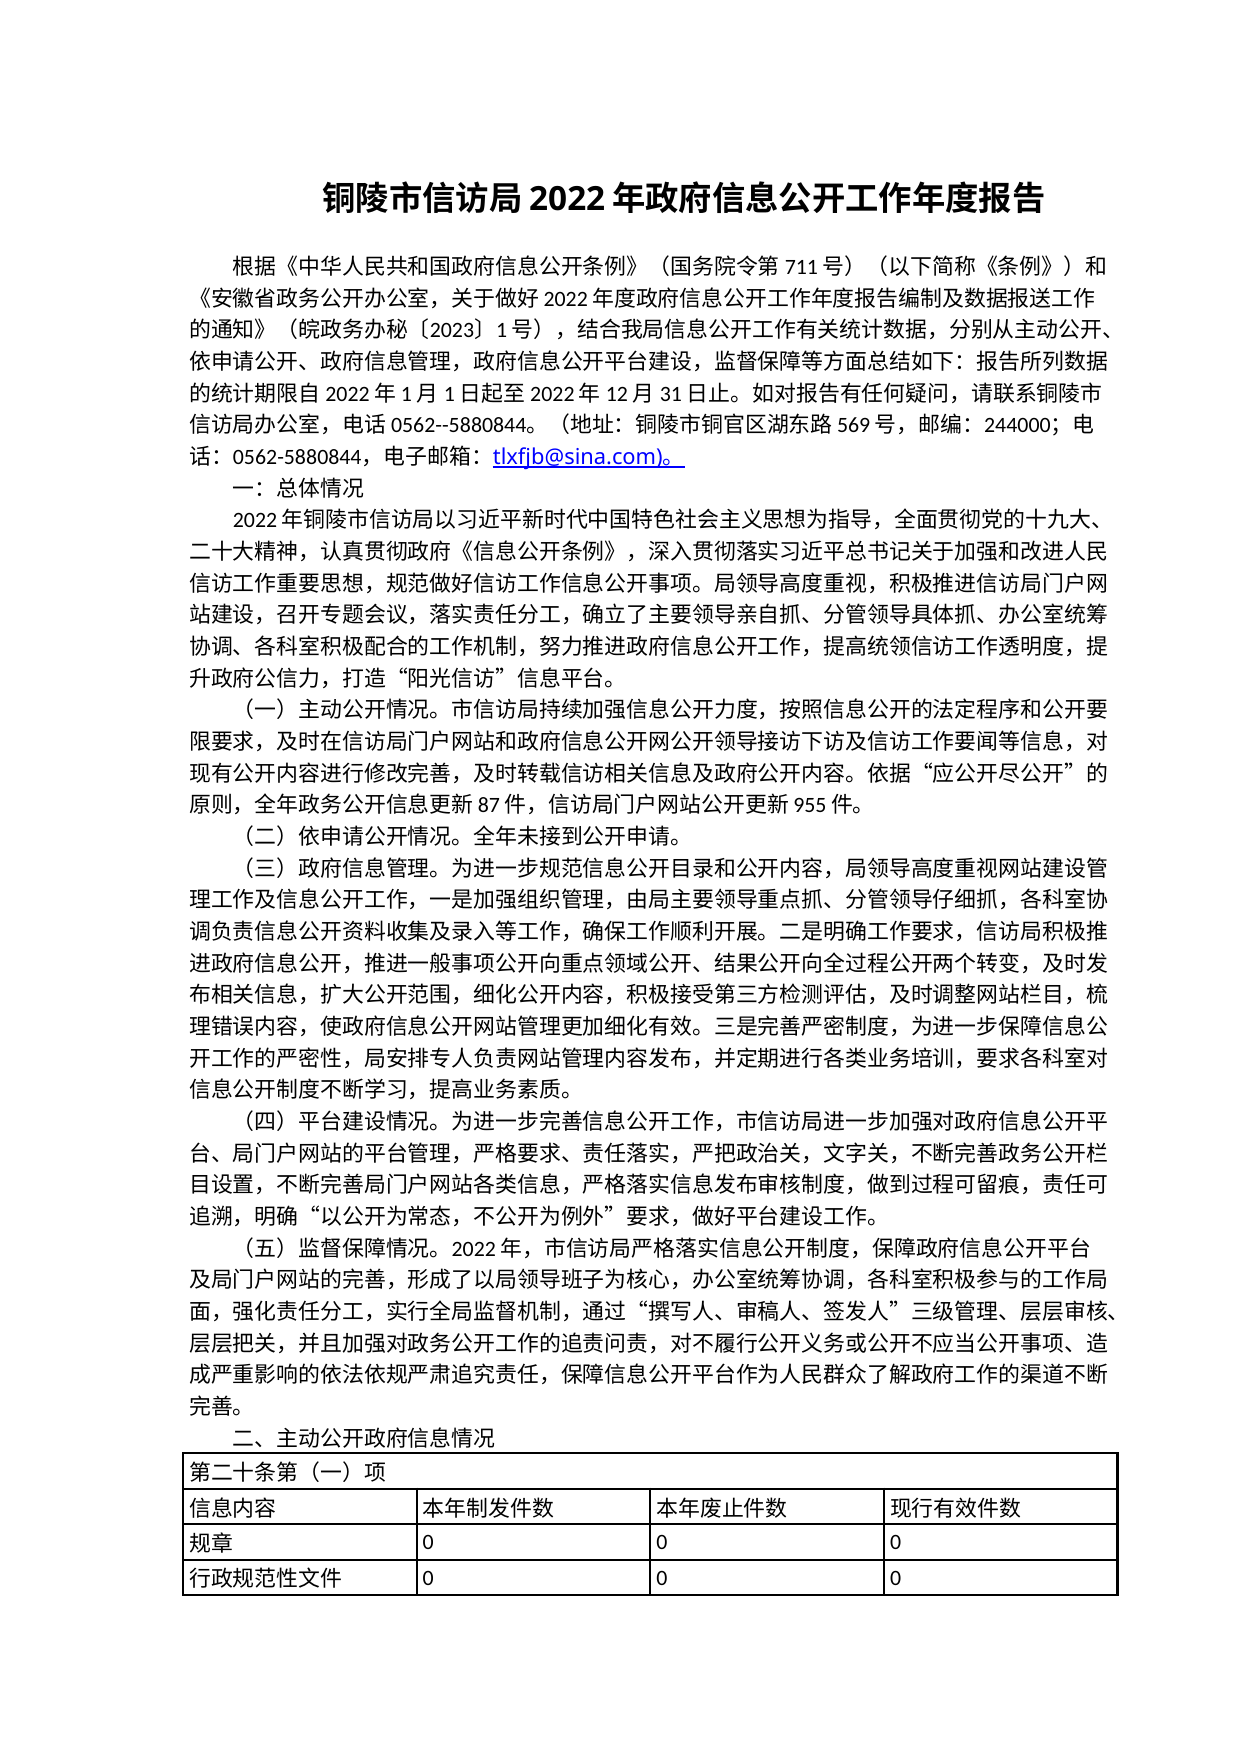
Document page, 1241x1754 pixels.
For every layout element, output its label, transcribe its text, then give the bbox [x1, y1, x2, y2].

text （四）平台建设情况。为进一步完善信息公开工作，市信访局进一步加强对政府信息公开平台、局门户网站的平台管理，严格要求、责任落实，严把政治关，文字关，不断完善政务公开栏目设置，不断完善局门户网站各类信息，严格落实信息发布审核制度，做到过程可留痕，责任可追溯，明确“以公开为常态，不公开为例外”要求，做好平台建设工作。 [189, 1104, 1111, 1231]
table_cell 0 [418, 1525, 649, 1558]
text （三）政府信息管理。为进一步规范信息公开目录和公开内容，局领导高度重视网站建设管理工作及信息公开工作，一是加强组织管理，由局主要领导重点抓、分管领导仔细抓，各科室协调负责信息公开资料收集及录入等工作，确保工作顺利开展。二是明确工作要求，信访局积极推进政府信息公开，推进一般事项公开向重点领域公开、结果公开向全过程公开两个转变，及时发布相关信息，扩大公开范围，细化公开内容，积极接受第三方检测评估，及时调整网站栏目，梳理错误内容，使政府信息公开网站管理更加细化有效。三是完善严密制度，为进一步保障信息公开工作的严密性，局安排专人负责网站管理内容发布，并定期进行各类业务培训，要求各科室对信息公开制度不断学习，提高业务素质。 [189, 851, 1111, 1104]
table_cell 本年废止件数 [651, 1490, 883, 1523]
table_cell 本年制发件数 [418, 1490, 649, 1523]
table_cell 规章 [184, 1525, 416, 1558]
table_cell 0 [885, 1525, 1116, 1558]
text 根据《中华人民共和国政府信息公开条例》（国务院令第 711 号）（以下简称《条例》）和《安徽省政务公开办公室，关于做好2022年度政府信息公开工作年度报告编制及数据报送工作的通知》（皖政务办秘〔2023〕1号），结合我局信息公开工作有关统计数据，分别从主动公开、依申请公开、政府信息管理，政府信息公开平台建设，监督保障等方面总结如下：报告所列数据的统计期限自 2022年 1 月 1 日起至 2022年 12 月 31 日止。如对报告有任何疑问，请联系铜陵市信访局办公室，电话 0562--5880844。（地址：铜陵市铜官区湖东路569号，邮编：244000；电话：0562-5880844，电子邮箱：tlxfjb@sina.com)。 [189, 249, 1111, 471]
table_cell 信息内容 [184, 1490, 416, 1523]
table_cell 现行有效件数 [885, 1490, 1116, 1523]
text （一）主动公开情况。市信访局持续加强信息公开力度，按照信息公开的法定程序和公开要限要求，及时在信访局门户网站和政府信息公开网公开领导接访下访及信访工作要闻等信息，对现有公开内容进行修改完善，及时转载信访相关信息及政府公开内容。依据“应公开尽公开”的原则，全年政务公开信息更新87件，信访局门户网站公开更新955件。 [189, 692, 1111, 819]
table_cell 0 [418, 1561, 649, 1594]
table_cell 行政规范性文件 [184, 1561, 416, 1594]
table_cell 0 [651, 1561, 883, 1594]
table_header 第二十条第（一）项 [184, 1454, 1116, 1488]
text （二）依申请公开情况。全年未接到公开申请。 [189, 819, 1111, 851]
text （五）监督保障情况。2022年，市信访局严格落实信息公开制度，保障政府信息公开平台及局门户网站的完善，形成了以局领导班子为核心，办公室统筹协调，各科室积极参与的工作局面，强化责任分工，实行全局监督机制，通过“撰写人、审稿人、签发人”三级管理、层层审核、层层把关，并且加强对政务公开工作的追责问责，对不履行公开义务或公开不应当公开事项、造成严重影响的依法依规严肃追究责任，保障信息公开平台作为人民群众了解政府工作的渠道不断完善。 [189, 1231, 1111, 1421]
table_cell 0 [885, 1561, 1116, 1594]
text 一：总体情况 [189, 471, 1111, 502]
subtitle 铜陵市信访局2022年政府信息公开工作年度报告 [189, 171, 1111, 220]
text 二、主动公开政府信息情况 [189, 1421, 1111, 1452]
table_cell 0 [651, 1525, 883, 1558]
text 2022年铜陵市信访局以习近平新时代中国特色社会主义思想为指导，全面贯彻党的十九大、二十大精神，认真贯彻政府《信息公开条例》，深入贯彻落实习近平总书记关于加强和改进人民信访工作重要思想，规范做好信访工作信息公开事项。局领导高度重视，积极推进信访局门户网站建设，召开专题会议，落实责任分工，确立了主要领导亲自抓、分管领导具体抓、办公室统筹协调、各科室积极配合的工作机制，努力推进政府信息公开工作，提高统领信访工作透明度，提升政府公信力，打造“阳光信访”信息平台。 [189, 502, 1111, 692]
